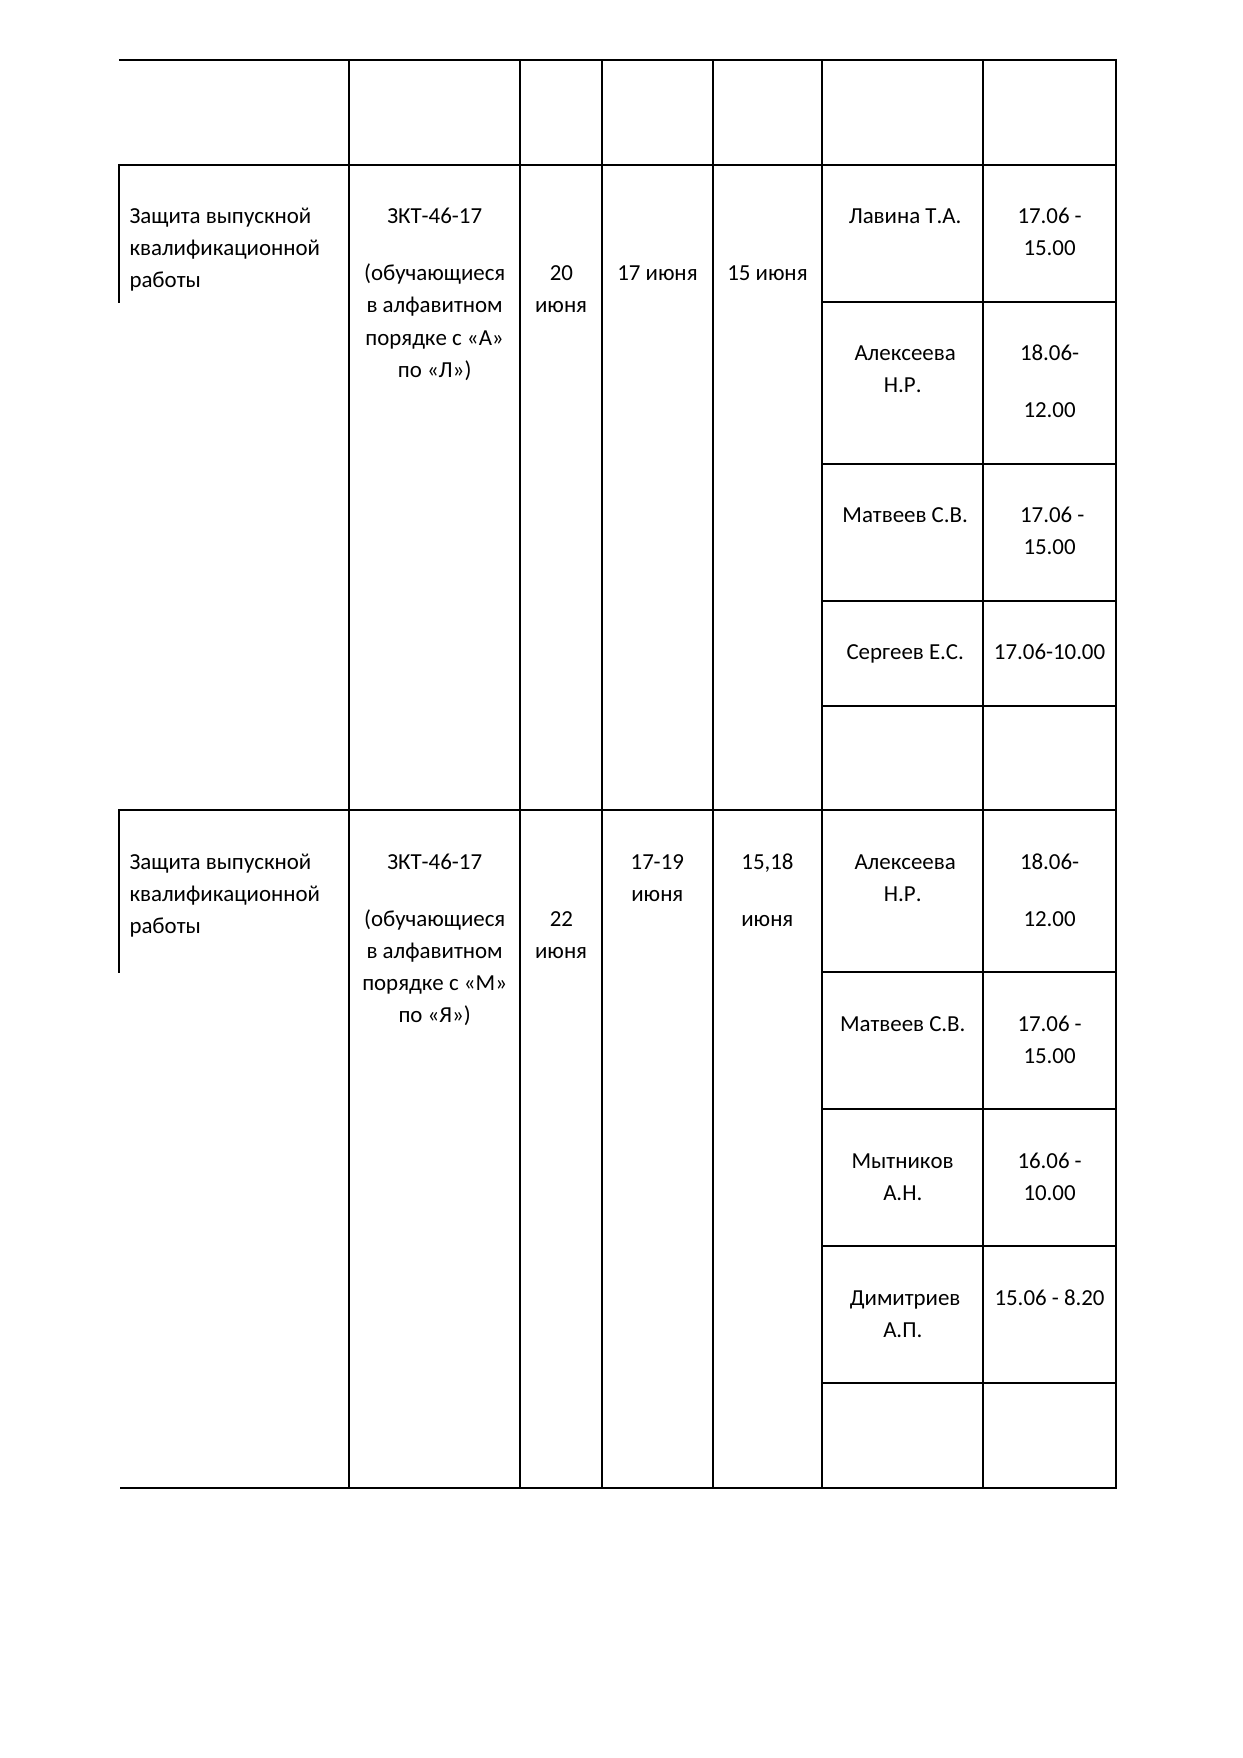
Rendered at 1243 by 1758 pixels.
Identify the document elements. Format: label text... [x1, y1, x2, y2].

table_cell 18.06- 12.00 [984, 303, 1115, 463]
table_cell [823, 707, 982, 809]
table_cell [823, 61, 982, 164]
table_cell Защита выпускной квалификационной работы [119, 811, 348, 1487]
table_cell 15,18 июня [714, 811, 821, 1487]
table_cell 17.06 - 15.00 [984, 166, 1115, 301]
table_cell Мытников А.Н. [823, 1110, 982, 1245]
table_cell 18.06- 12.00 [984, 811, 1115, 971]
table_cell 17 июня [603, 166, 712, 809]
table_cell [984, 707, 1115, 809]
table_cell [823, 1384, 982, 1487]
table_cell 17.06-10.00 [984, 602, 1115, 704]
table_cell 15.06 - 8.20 [984, 1247, 1115, 1382]
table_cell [119, 166, 348, 809]
table_cell 16.06 - 10.00 [984, 1110, 1115, 1245]
table_cell Алексеева Н.Р. [823, 303, 982, 463]
table_cell ЗКТ-46-17 (обучающиеся в алфавитном порядке с «А» по «Л») [350, 166, 519, 809]
table_cell [984, 61, 1115, 164]
table_cell Сергеев Е.С. [823, 602, 982, 704]
table_cell 17-19 июня [603, 811, 712, 1487]
table_cell Димитриев А.П. [823, 1247, 982, 1382]
table_cell 17.06 - 15.00 [984, 973, 1115, 1108]
table_cell Алексеева Н.Р. [823, 811, 982, 971]
table_cell 20 июня [521, 166, 601, 809]
table_cell 17.06 - 15.00 [984, 465, 1115, 600]
table_cell 15 июня [714, 166, 821, 809]
table_cell Матвеев С.В. [823, 973, 982, 1108]
table_cell 22 июня [521, 811, 601, 1487]
table_cell Матвеев С.В. [823, 465, 982, 600]
table_cell ЗКТ-46-17 (обучающиеся в алфавитном порядке с «М» по «Я») [350, 811, 519, 1487]
table_cell [984, 1384, 1115, 1487]
table_cell Лавина Т.А. [823, 166, 982, 301]
